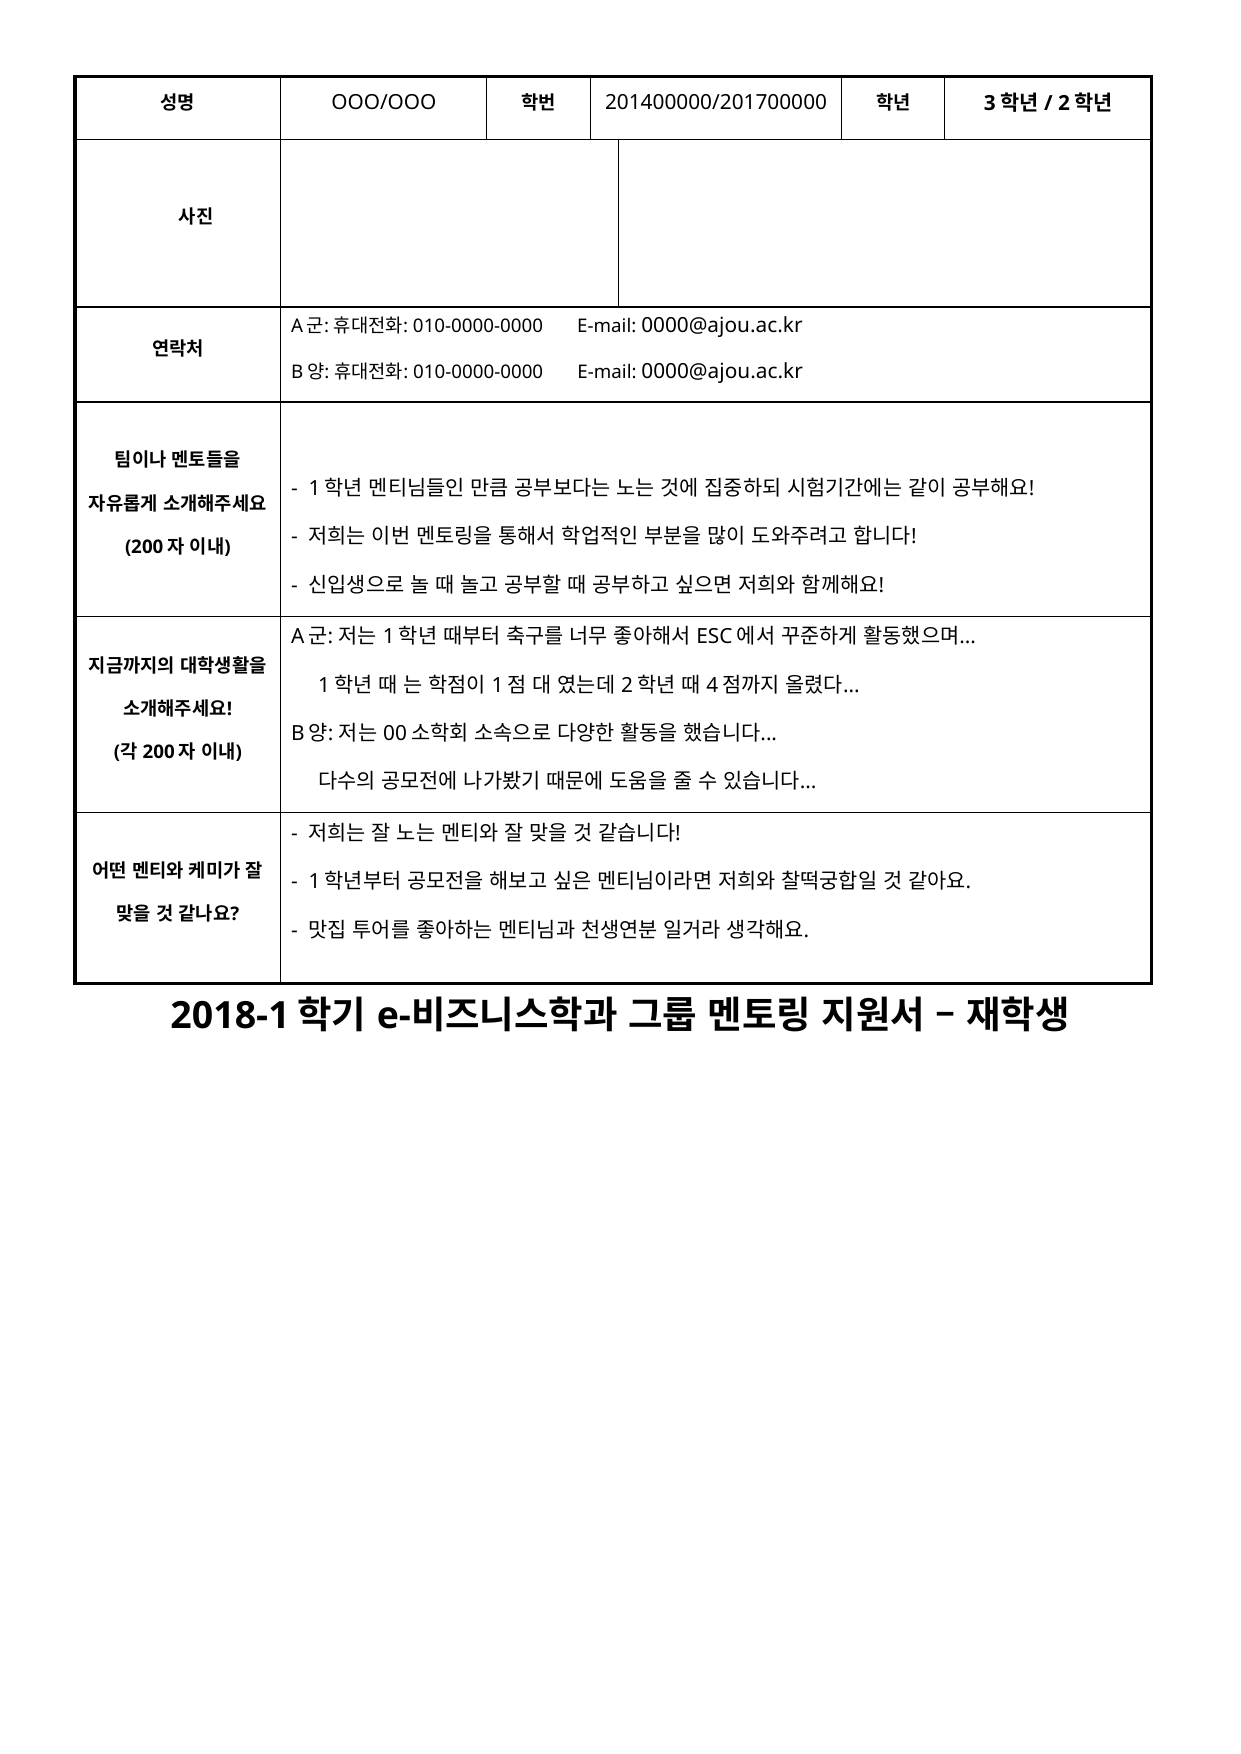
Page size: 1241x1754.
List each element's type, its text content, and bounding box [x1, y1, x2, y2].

table_cell 팀이나 멘토들을 자유롭게 소개해주세요 (200자 이내) [77, 403, 280, 616]
text 2018-1학기 e-비즈니스학과 그룹 멘토링 지원서 – 재학생 [75, 985, 1165, 1039]
table_header OOO/OOO [281, 78, 486, 138]
table_cell 어떤 멘티와 케미가 잘 맞을 것 같나요? [77, 813, 280, 982]
table_header 학년 [842, 78, 944, 138]
table_cell - 저희는 잘 노는 멘티와 잘 맞을 것 같습니다! - 1학년부터 공모전을 해보고 싶은 멘티님이라면 저희와 찰떡궁합일 것 같아요. - 맛집 투어를 좋아하는 멘티님과 천생연분 일거라 생각해요. [281, 813, 1150, 982]
table_cell [281, 140, 618, 306]
table_cell 연락처 [77, 308, 280, 401]
table_cell - 1학년 멘티님들인 만큼 공부보다는 노는 것에 집중하되 시험기간에는 같이 공부해요! - 저희는 이번 멘토링을 통해서 학업적인 부분을 많이 도와주려고 합니다! - 신입생으로 놀 때 놀고 공부할 때 공부하고 싶으면 저희와 함께해요! [281, 403, 1150, 616]
table_header 성명 [77, 78, 280, 138]
table_cell A군: 저는 1학년 때부터 축구를 너무 좋아해서 ESC에서 꾸준하게 활동했으며... 1학년 때 는 학점이 1점 대 였는데 2학년 때 4점까지 올렸다... B양: 저는 00소학회 소속으로 다양한 활동을 했습니다... 다수의 공모전에 나가봤기 때문에 도움을 줄 수 있습니다... [281, 617, 1150, 812]
table_header 201400000/201700000 [591, 78, 841, 138]
table_cell [619, 140, 1150, 306]
table_cell 지금까지의 대학생활을 소개해주세요! (각 200자 이내) [77, 617, 280, 812]
table_header 학번 [487, 78, 590, 138]
table_cell A군: 휴대전화: 010-0000-0000 E-mail: 0000@ajou.ac.kr B양: 휴대전화: 010-0000-0000 E-mail: 0000@ajou.ac.kr [281, 308, 1150, 401]
table_cell 사진 [77, 140, 280, 306]
table_header 3학년 / 2학년 [945, 78, 1150, 138]
